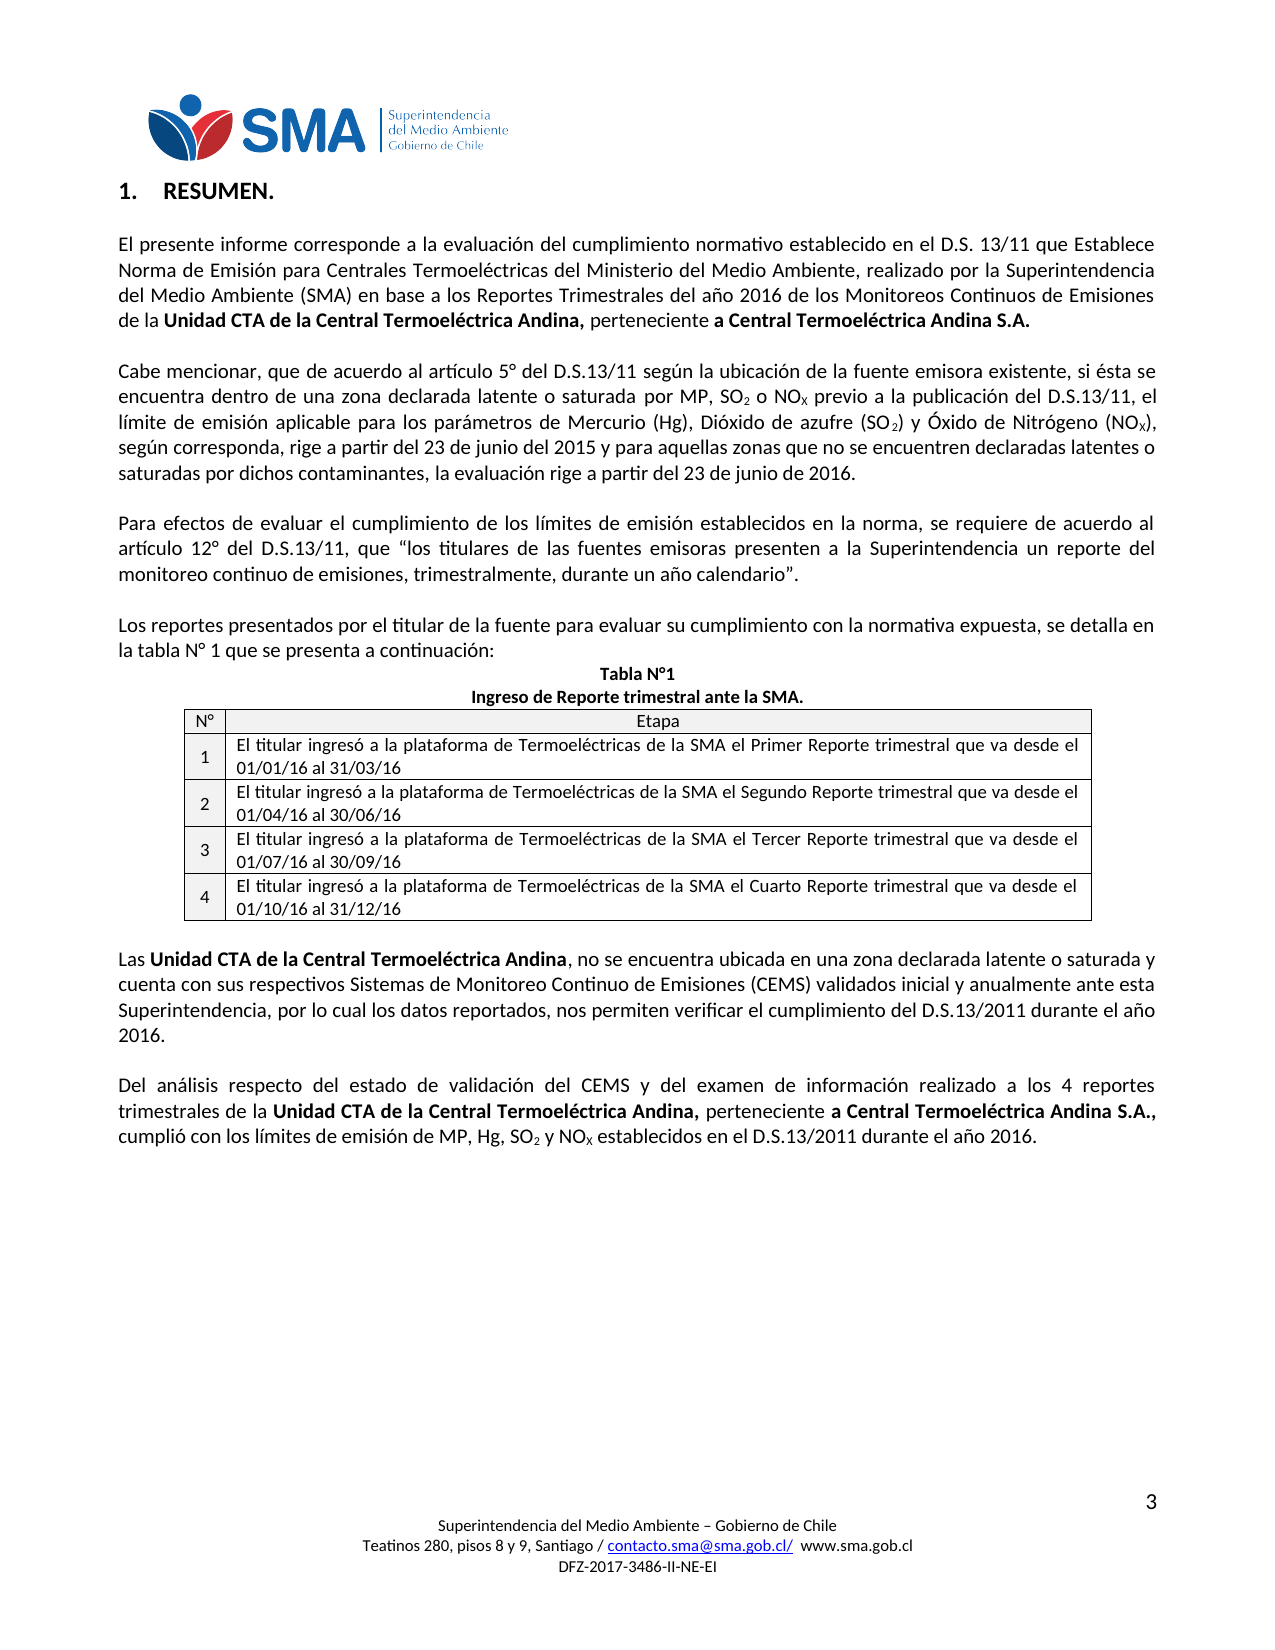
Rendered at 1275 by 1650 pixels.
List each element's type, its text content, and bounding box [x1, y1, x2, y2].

text Las Unidad CTA de la Central Termoeléctrica Andina, no se encuentra ubicada en una zona declarada latente o saturada y cuenta con sus respectivos Sistemas de Monitoreo Continuo de Emisiones (CEMS) validados inicial y anualmente ante esta Superintendencia, por lo cual los datos reportados, nos permiten verificar el cumplimiento del D.S.13/2011 durante el año 2016. [118, 946, 1157, 1048]
text Tabla N°1 [118, 663, 1157, 686]
text Ingreso de Reporte trimestral ante la SMA. [118, 686, 1157, 708]
table_cell El titular ingresó a la plataforma de Termoeléctricas de la SMA el Segundo Reporte trimestral que va desde el 01/04/16 al 30/06/16 [226, 780, 1091, 826]
text El presente informe corresponde a la evaluación del cumplimiento normativo establecido en el D.S. 13/11 que Establece Norma de Emisión para Centrales Termoeléctricas del Ministerio del Medio Ambiente, realizado por la Superintendencia del Medio Ambiente (SMA) en base a los Reportes Trimestrales del año 2016 de los Monitoreos Continuos de Emisiones de la Unidad CTA de la Central Termoeléctrica Andina, perteneciente a Central Termoeléctrica Andina S.A. [118, 231, 1157, 333]
table_cell El titular ingresó a la plataforma de Termoeléctricas de la SMA el Tercer Reporte trimestral que va desde el 01/07/16 al 30/09/16 [226, 827, 1091, 873]
subtitle RESUMEN. [118, 175, 1157, 206]
table_header N° [185, 710, 225, 732]
text Cabe mencionar, que de acuerdo al artículo 5° del D.S.13/11 según la ubicación de la fuente emisora existente, si ésta se encuentra dentro de una zona declarada latente o saturada por MP, SO2 o NOX previo a la publicación del D.S.13/11, el límite de emisión aplicable para los parámetros de Mercurio (Hg), Dióxido de azufre (SO2) y Óxido de Nitrógeno (NOX), según corresponda, rige a partir del 23 de junio del 2015 y para aquellas zonas que no se encuentren declaradas latentes o saturadas por dichos contaminantes, la evaluación rige a partir del 23 de junio de 2016. [118, 358, 1157, 485]
text Del análisis respecto del estado de validación del CEMS y del examen de información realizado a los 4 reportes trimestrales de la Unidad CTA de la Central Termoeléctrica Andina, perteneciente a Central Termoeléctrica Andina S.A., cumplió con los límites de emisión de MP, Hg, SO2 y NOX establecidos en el D.S.13/2011 durante el año 2016. [118, 1073, 1157, 1149]
table_cell El titular ingresó a la plataforma de Termoeléctricas de la SMA el Primer Reporte trimestral que va desde el 01/01/16 al 31/03/16 [226, 734, 1091, 779]
table_cell 1 [185, 734, 225, 779]
table_cell 3 [185, 827, 225, 873]
picture [118, 73, 528, 176]
table_cell El titular ingresó a la plataforma de Termoeléctricas de la SMA el Cuarto Reporte trimestral que va desde el 01/10/16 al 31/12/16 [226, 874, 1091, 920]
text Para efectos de evaluar el cumplimiento de los límites de emisión establecidos en la norma, se requiere de acuerdo al artículo 12° del D.S.13/11, que “los titulares de las fuentes emisoras presenten a la Superintendencia un reporte del monitoreo continuo de emisiones, trimestralmente, durante un año calendario”. [118, 510, 1157, 586]
text Los reportes presentados por el titular de la fuente para evaluar su cumplimiento con la normativa expuesta, se detalla en la tabla N° 1 que se presenta a continuación: [118, 612, 1157, 663]
table_cell 4 [185, 874, 225, 920]
table_cell 2 [185, 780, 225, 826]
table_header Etapa [226, 710, 1091, 732]
